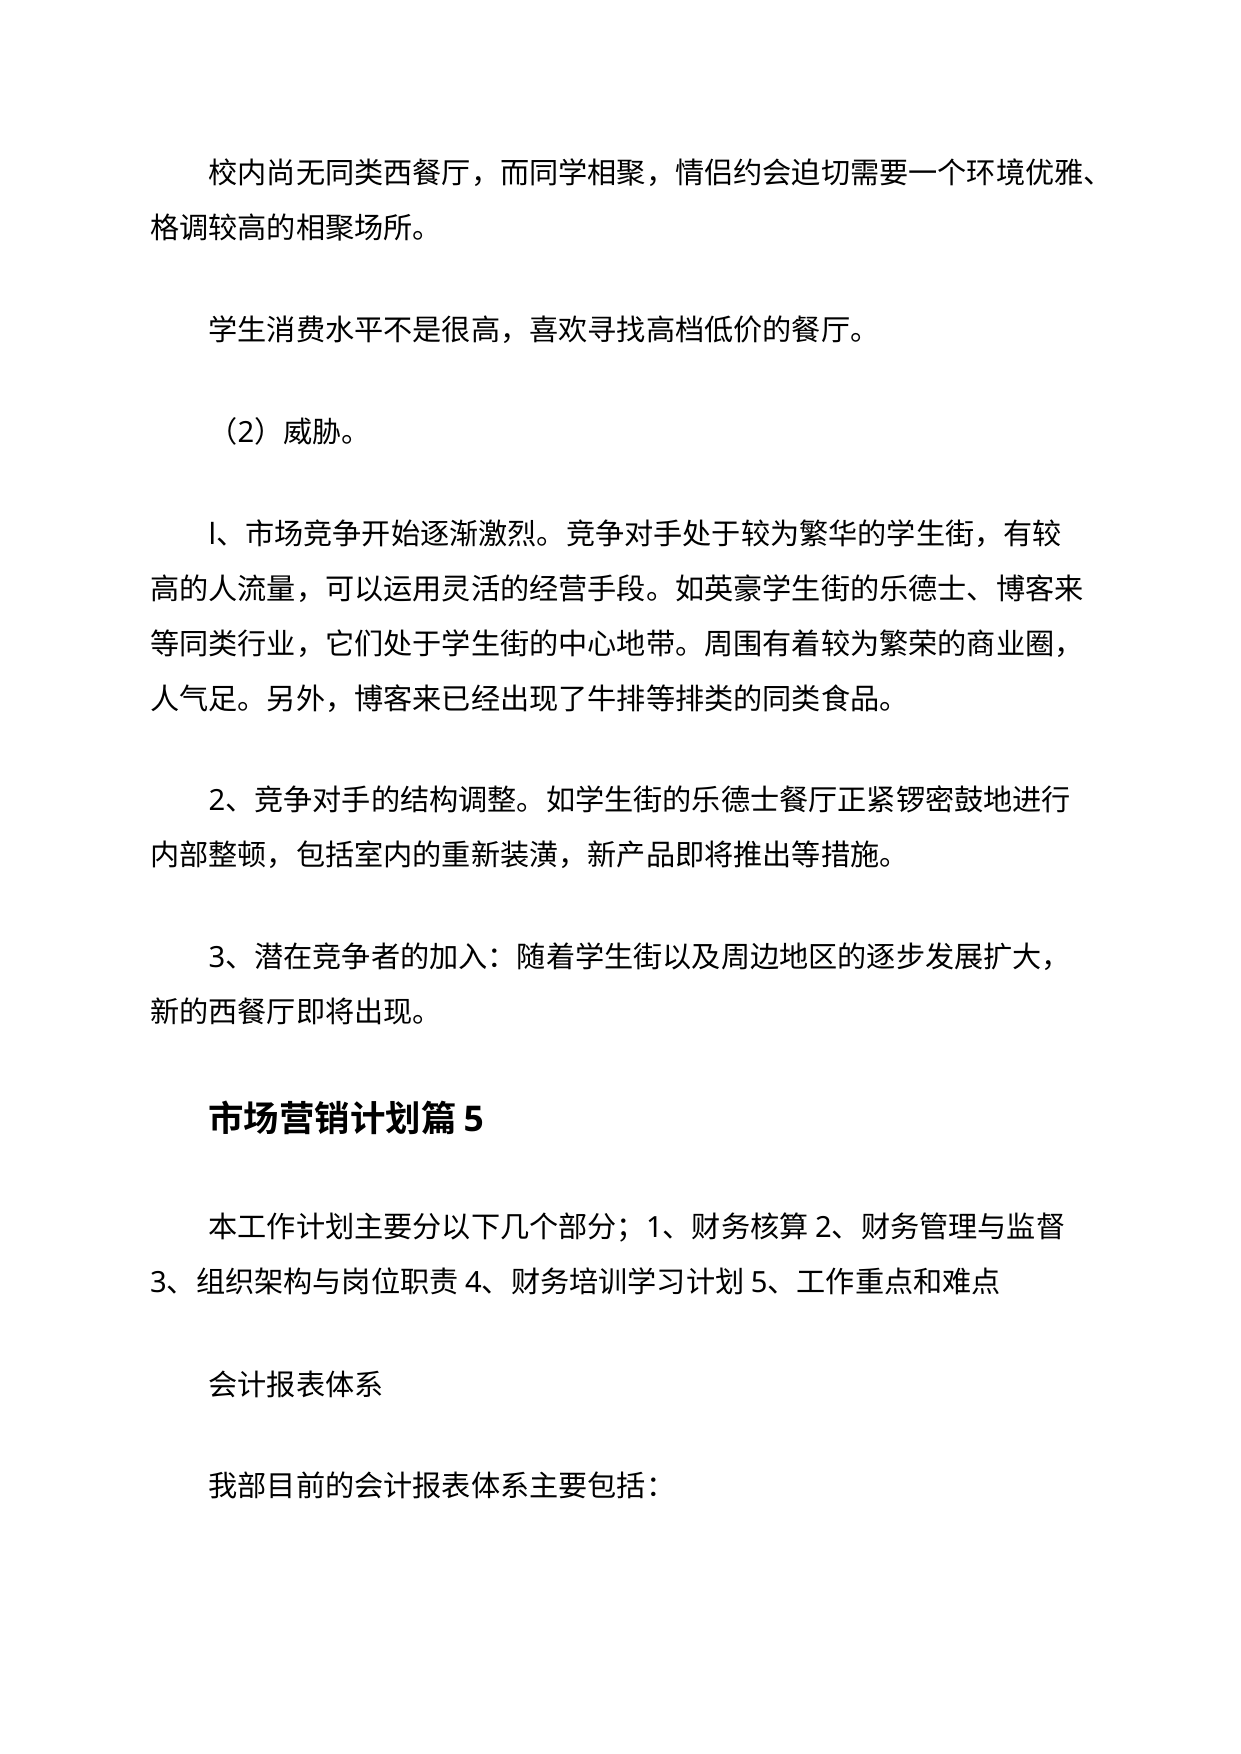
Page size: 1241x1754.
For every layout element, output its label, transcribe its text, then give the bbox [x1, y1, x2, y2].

text 校内尚无同类西餐厅，而同学相聚，情侣约会迫切需要一个环境优雅、格调较高的相聚场所。 [150, 150, 1090, 247]
text 本工作计划主要分以下几个部分；1、财务核算 2、财务管理与监督 3、组织架构与岗位职责 4、财务培训学习计划 5、工作重点和难点 [150, 1204, 1090, 1301]
text 3、潜在竞争者的加入：随着学生街以及周边地区的逐步发展扩大，新的西餐厅即将出现。 [150, 934, 1090, 1031]
text l、市场竞争开始逐渐激烈。竞争对手处于较为繁华的学生街，有较高的人流量，可以运用灵活的经营手段。如英豪学生街的乐德士、博客来等同类行业，它们处于学生街的中心地带。周围有着较为繁荣的商业圈，人气足。另外，博客来已经出现了牛排等排类的同类食品。 [150, 510, 1090, 717]
text 市场营销计划篇5 [150, 1091, 1090, 1142]
text 学生消费水平不是很高，喜欢寻找高档低价的餐厅。 [150, 307, 1090, 349]
text 2、竞争对手的结构调整。如学生街的乐德士餐厅正紧锣密鼓地进行内部整顿，包括室内的重新装潢，新产品即将推出等措施。 [150, 777, 1090, 874]
text 会计报表体系 [150, 1361, 1090, 1403]
text （2）威胁。 [150, 408, 1090, 451]
text 我部目前的会计报表体系主要包括： [150, 1463, 1090, 1505]
